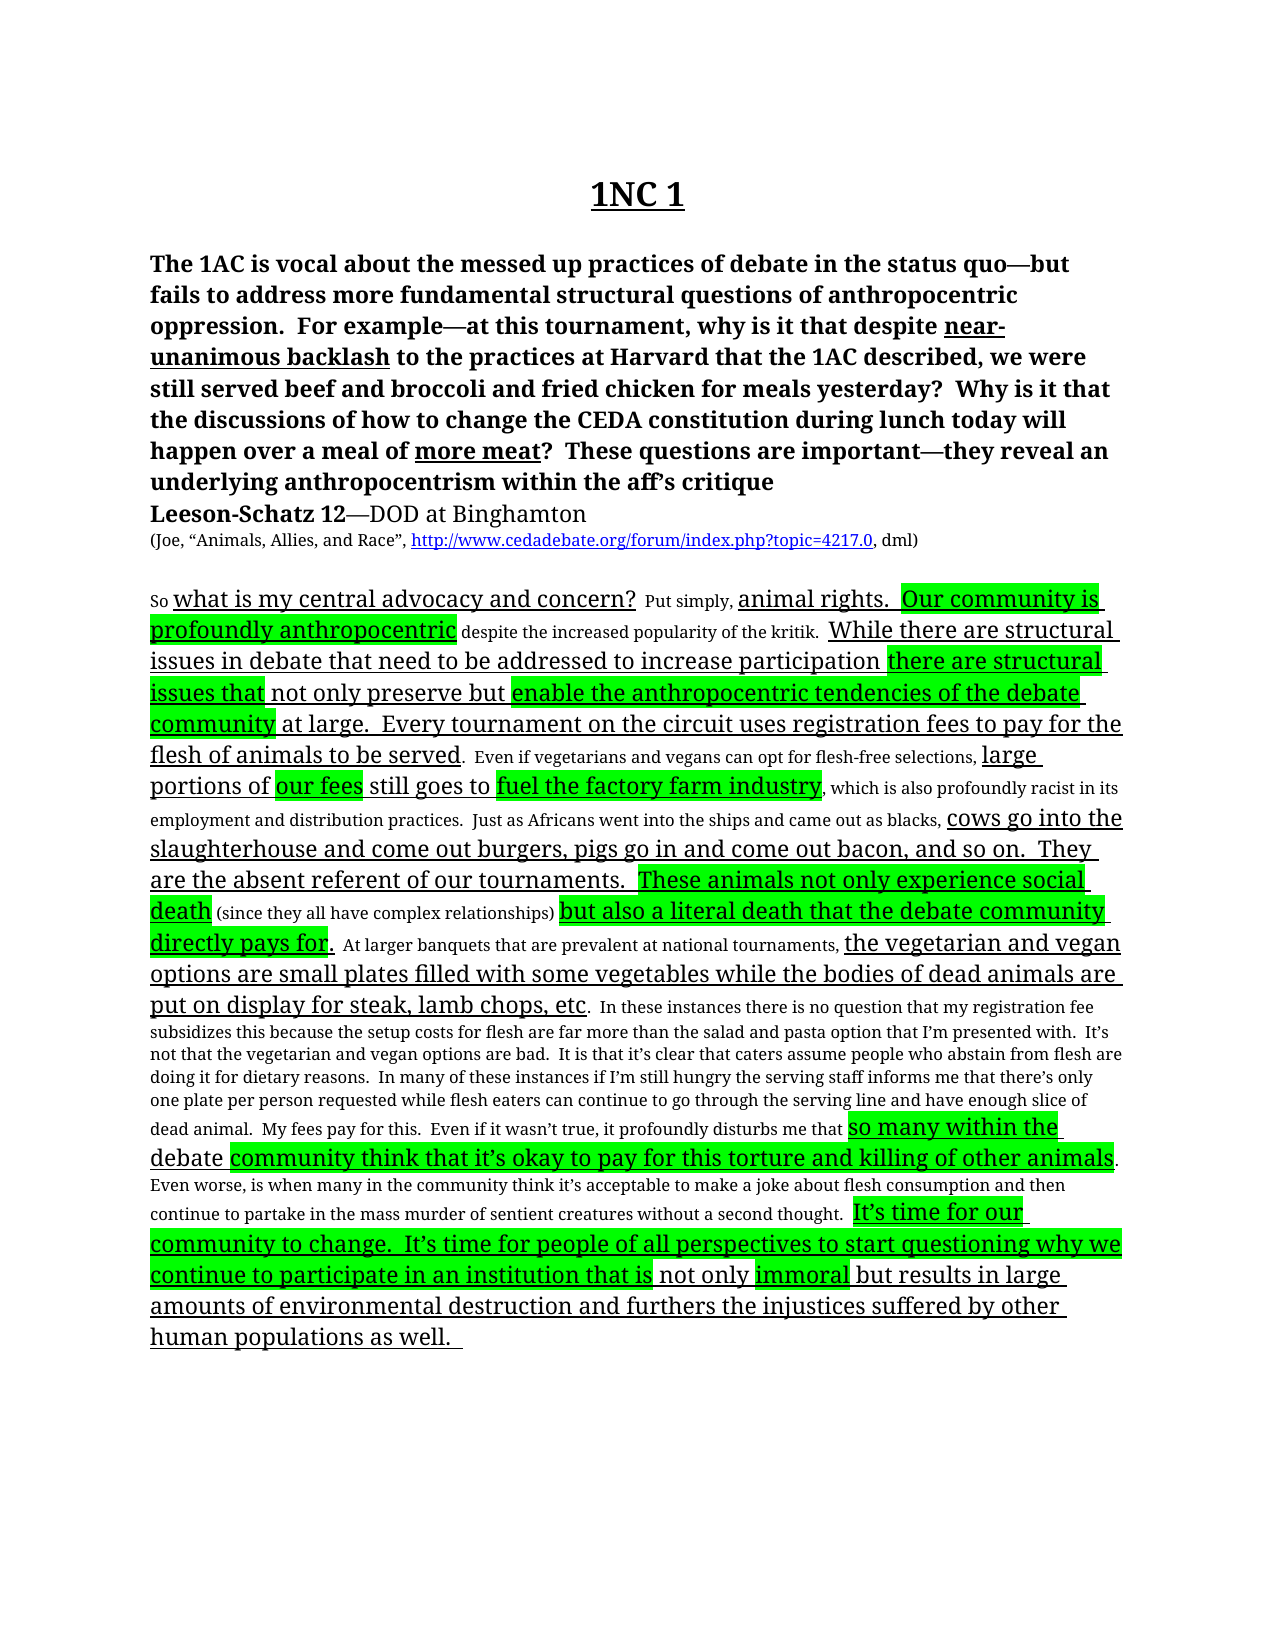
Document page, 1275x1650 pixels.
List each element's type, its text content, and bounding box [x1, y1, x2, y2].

text So what is my central advocacy and concern? Put simply, animal rights. Our community is profoundly anthropocentric despite the increased popularity of the kritik. While there are structural issues in debate that need to be addressed to increase participation there are structural issues that not only preserve but enable the anthropocentric tendencies of the debate community at large. Every tournament on the circuit uses registration fees to pay for the flesh of animals to be served. Even if vegetarians and vegans can opt for flesh-free selections, large portions of our fees still goes to fuel the factory farm industry, which is also profoundly racist in its employment and distribution practices. Just as Africans went into the ships and came out as blacks, cows go into the slaughterhouse and come out burgers, pigs go in and come out bacon, and so on. They are the absent referent of our tournaments. These animals not only experience social death (since they all have complex relationships) but also a literal death that the debate community directly pays for. At larger banquets that are prevalent at national tournaments, the vegetarian and vegan options are small plates filled with some vegetables while the bodies of dead animals are put on display for steak, lamb chops, etc. In these instances there is no question that my registration fee subsidizes this because the setup costs for flesh are far more than the salad and pasta option that I’m presented with. It’s not that the vegetarian and vegan options are bad. It is that it’s clear that caters assume people who abstain from flesh are doing it for dietary reasons. In many of these instances if I’m still hungry the serving staff informs me that there’s only one plate per person requested while flesh eaters can continue to go through the serving line and have enough slice of dead animal. My fees pay for this. Even if it wasn’t true, it profoundly disturbs me that so many within the debate community think that it’s okay to pay for this torture and killing of other animals. Even worse, is when many in the community think it’s acceptable to make a joke about flesh consumption and then continue to partake in the mass murder of sentient creatures without a second thought. It’s time for our community to change. It’s time for people of all perspectives to start questioning why we continue to participate in an institution that is not only immoral but results in large amounts of environmental destruction and furthers the injustices suffered by other human populations as well. [150, 583, 1125, 1352]
subtitle The 1AC is vocal about the messed up practices of debate in the status quo—but fails to address more fundamental structural questions of anthropocentric oppression. For example—at this tournament, why is it that despite near-unanimous backlash to the practices at Harvard that the 1AC described, we were still served beef and broccoli and fried chicken for meals yesterday? Why is it that the discussions of how to change the CEDA constitution during lunch today will happen over a meal of more meat? These questions are important—they reveal an underlying anthropocentrism within the aff’s critique [150, 247, 1125, 497]
subtitle 1nc 1 [150, 171, 1125, 216]
text (Joe, “Animals, Allies, and Race”, http://www.cedadebate.org/forum/index.php?topic=4217.0, dml) [150, 529, 1125, 551]
text Leeson-Schatz 12—DOD at Binghamton [150, 497, 1125, 529]
